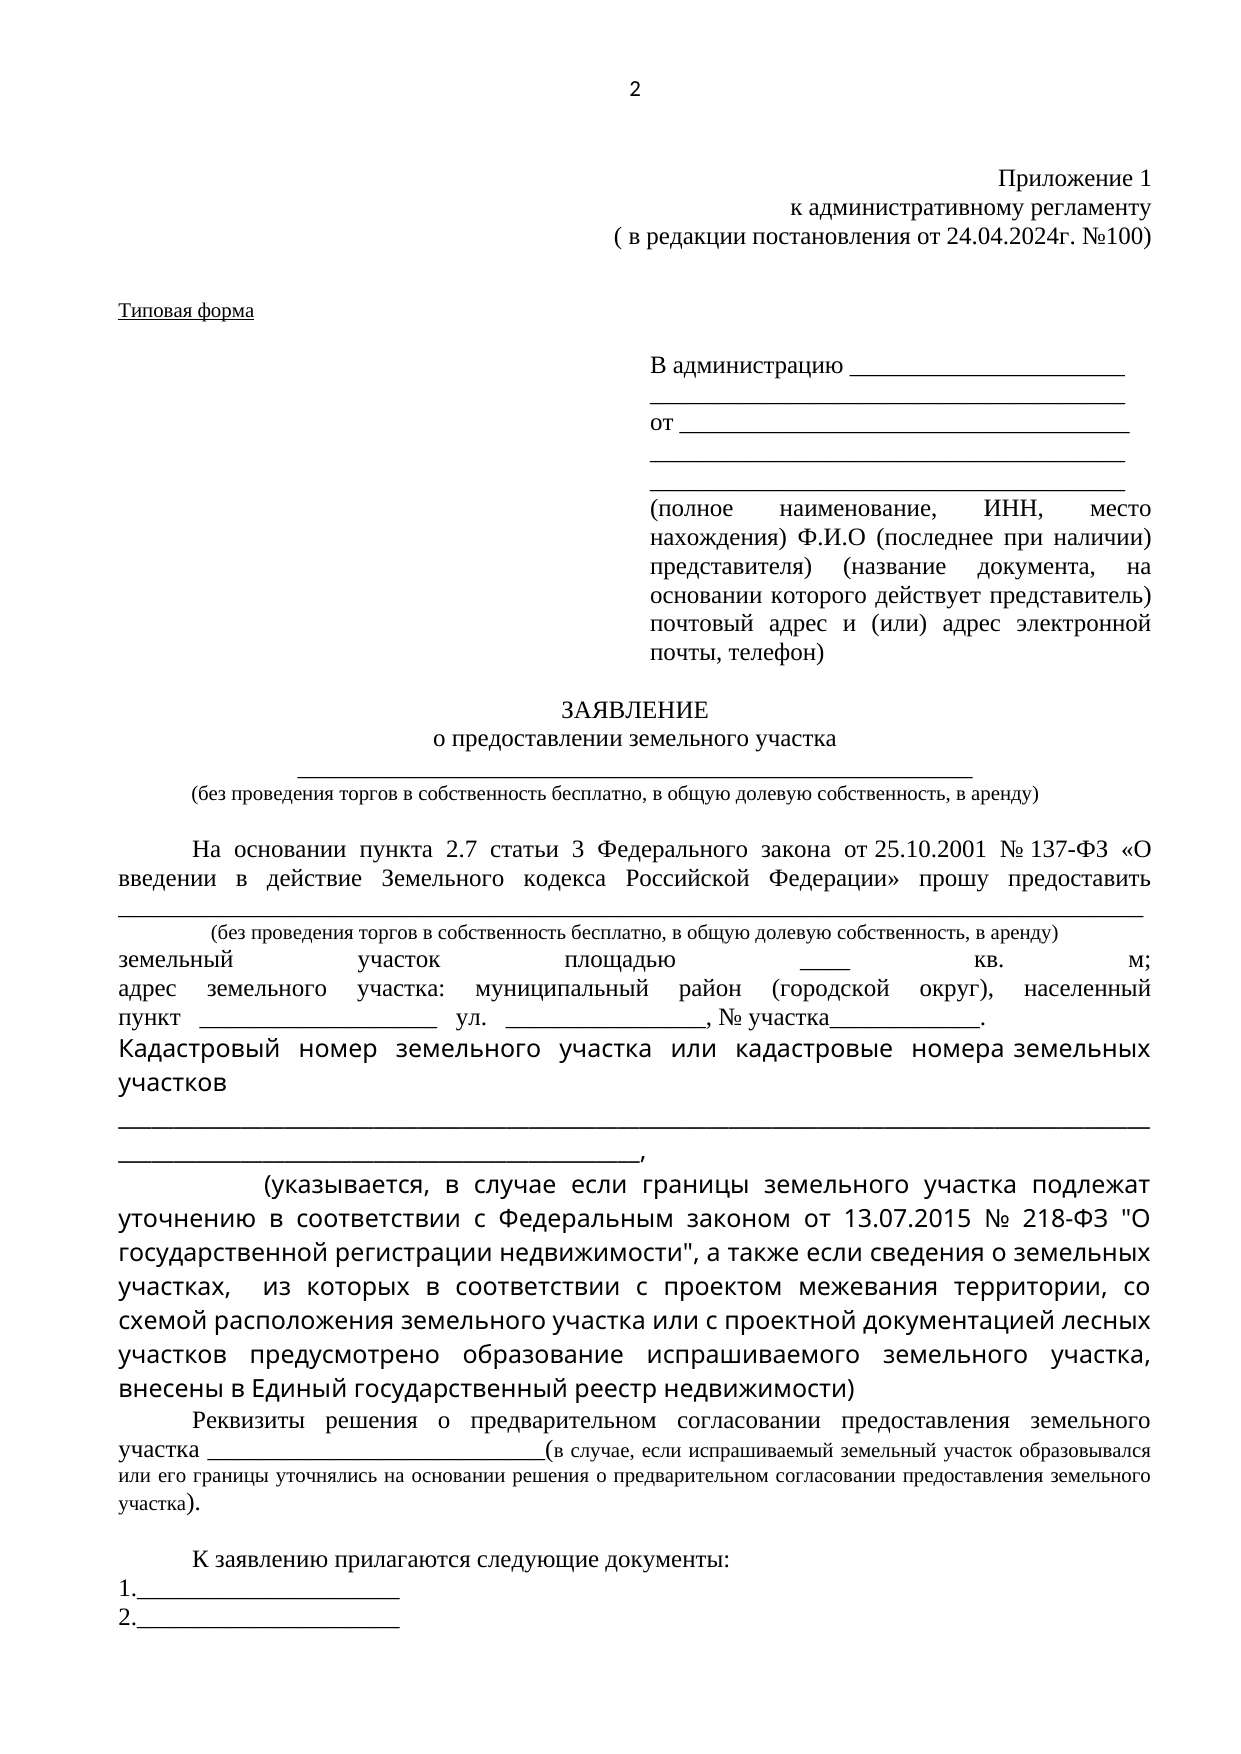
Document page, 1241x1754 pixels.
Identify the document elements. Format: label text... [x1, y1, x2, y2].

text (без проведения торгов в собственность бесплатно, в общую долевую собственность, в аренду) [118, 920, 1152, 944]
text ______________________________________ [650, 465, 1152, 493]
text Реквизиты решения о предварительном согласовании предоставления земельного участка ___________________________(в случае, если испрашиваемый земельный участок образовывался или его границы уточнялись на основании решения о предварительном согласовании предоставления земельного участка). [118, 1405, 1152, 1515]
text (полное наименование, ИНН, место нахождения) Ф.И.О (последнее при наличии) представителя) (название документа, на основании которого действует представитель) почтовый адрес и (или) адрес электронной почты, телефон) [650, 493, 1152, 666]
text о предоставлении земельного участка ______________________________________________________ [118, 723, 1152, 781]
text Кадастровый номер земельного участка или кадастровые номера земельных участков ____________________________________________________________________________________________________________________________________________, [118, 1030, 1152, 1167]
text (указывается, в случае если границы земельного участка подлежат уточнению в соответствии с Федеральным законом от 13.07.2015 № 218-ФЗ "О государственной регистрации недвижимости", а также если сведения о земельных участках, из которых в соответствии с проектом межевания территории, со схемой расположения земельного участка или с проектной документацией лесных участков предусмотрено образование испрашиваемого земельного участка, внесены в Единый государственный реестр недвижимости) [118, 1167, 1152, 1405]
text ЗАЯВЛЕНИЕ [118, 695, 1152, 723]
text от ____________________________________ [650, 407, 1152, 436]
text 1._____________________ [118, 1573, 1152, 1602]
text На основании пункта 2.7 статьи 3 Федерального закона от 25.10.2001 № 137-ФЗ «О введении в действие Земельного кодекса Российской Федерации» прошу предоставить __________________________________________________________________________________ [118, 834, 1152, 920]
text ______________________________________ [650, 436, 1152, 465]
text земельный участок площадью ____ кв. м; адрес земельного участка: муниципальный район (городской округ), населенный пункт ___________________ ул. ________________, № участка____________. [118, 944, 1152, 1030]
text К заявлению прилагаются следующие документы: [118, 1544, 1152, 1573]
text к административному регламенту [118, 192, 1152, 221]
text В администрацию ______________________ [650, 322, 1152, 378]
text ( в редакции постановления от 24.04.2024г. №100) [118, 221, 1152, 249]
text ______________________________________ [650, 378, 1152, 407]
text Приложение 1 [118, 163, 1152, 192]
text (без проведения торгов в собственность бесплатно, в общую долевую собственность, в аренду) [118, 781, 1152, 805]
text 2._____________________ [118, 1602, 1152, 1630]
text Типовая форма [118, 298, 1152, 322]
